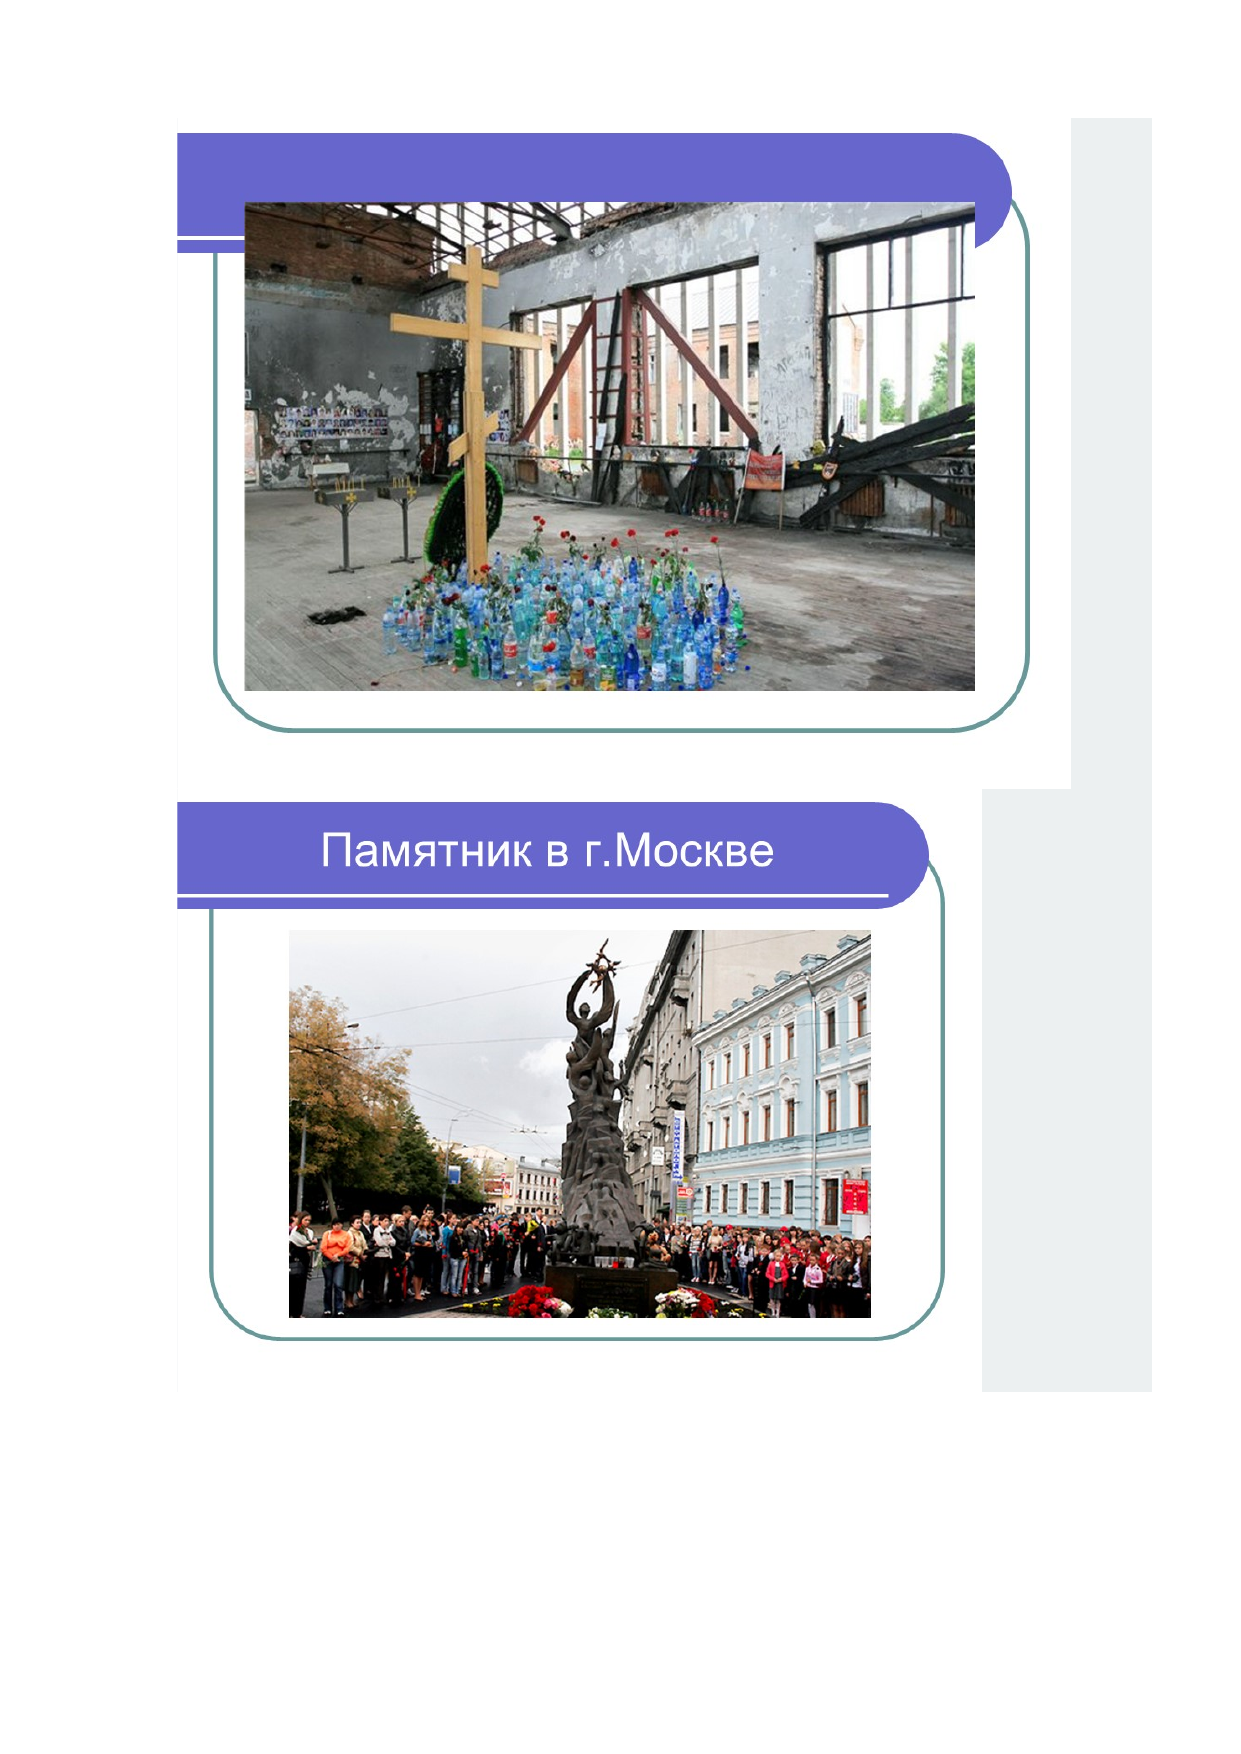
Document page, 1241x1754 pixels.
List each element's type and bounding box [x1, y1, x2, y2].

picture [177, 118, 1071, 1392]
